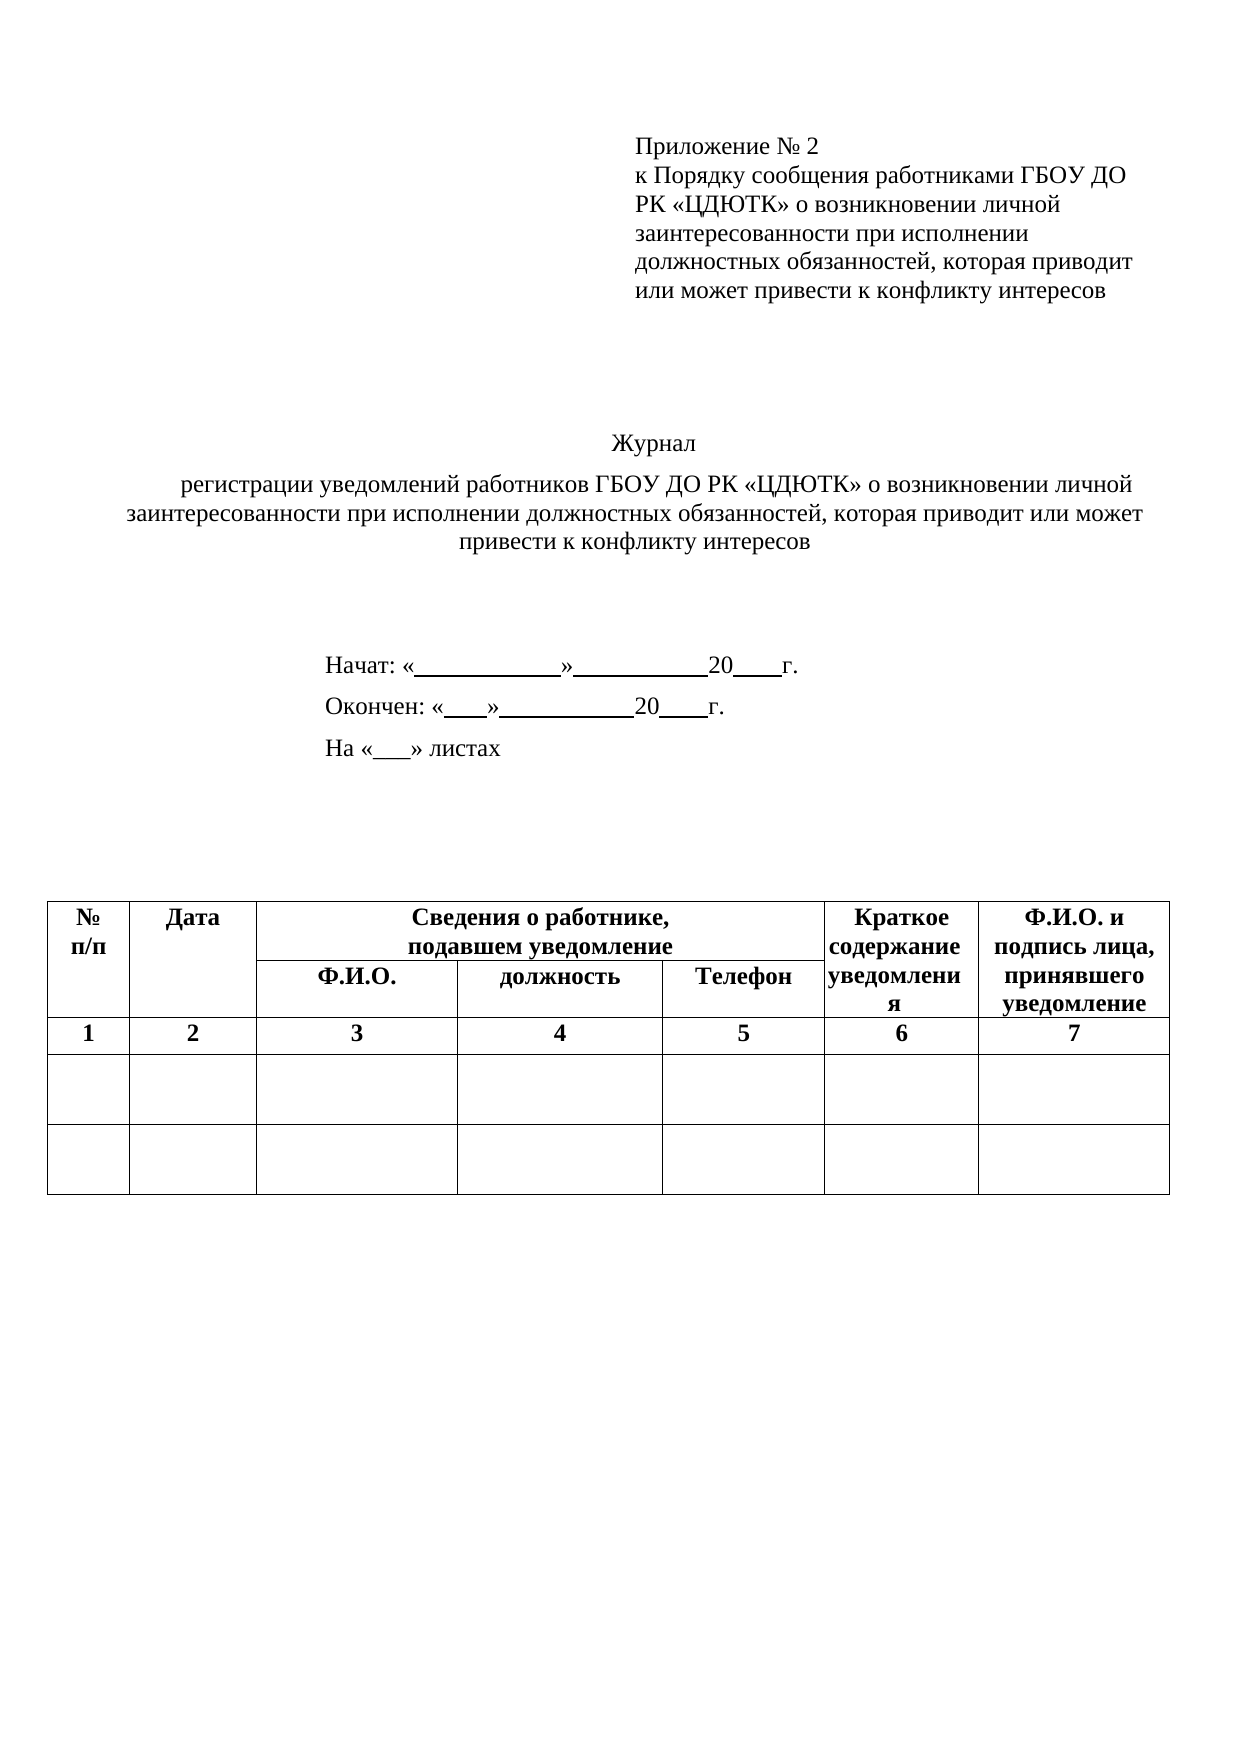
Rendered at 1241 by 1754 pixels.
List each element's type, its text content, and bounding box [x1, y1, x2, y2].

table_cell Ф.И.О. [257, 961, 457, 1017]
table_header Краткое содержание уведомления [825, 902, 978, 1017]
table_cell [663, 1125, 824, 1194]
text регистрации уведомлений работников ГБОУ ДО РК «ЦДЮТК» о возникновении личной заинтересованности при исполнении должностных обязанностей, которая приводит или может привести к конфликту интересов [118, 469, 1152, 555]
text На «___» листах [325, 733, 1152, 761]
table_cell [458, 1125, 662, 1194]
table_cell 1 [48, 1018, 129, 1054]
table_cell [979, 1055, 1169, 1124]
table_header Дата [130, 902, 256, 1017]
table_cell [825, 1125, 978, 1194]
table_header Ф.И.О. и подпись лица, принявшего уведомление [979, 902, 1169, 1017]
text Приложение № 2 [635, 131, 1152, 160]
table_cell 2 [130, 1018, 256, 1054]
table_cell [48, 1125, 129, 1194]
text Журнал [118, 428, 1152, 456]
table_cell 3 [257, 1018, 457, 1054]
table_cell 7 [979, 1018, 1169, 1054]
text Начат: « » 20 г. [325, 650, 1152, 679]
table_cell 4 [458, 1018, 662, 1054]
table_cell [130, 1125, 256, 1194]
table_cell 5 [663, 1018, 824, 1054]
table_cell [663, 1055, 824, 1124]
table_cell Телефон [663, 961, 824, 1017]
table_header № п/п [48, 902, 129, 1017]
table_cell 6 [825, 1018, 978, 1054]
text Окончен: « » 20 г. [325, 691, 1152, 720]
text к Порядку сообщения работниками ГБОУ ДО РК «ЦДЮТК» о возникновении личной заинтересованности при исполнении должностных обязанностей, которая приводит или может привести к конфликту интересов [635, 160, 1152, 304]
table_header Сведения о работнике, подавшем уведомление [257, 902, 824, 960]
table_cell [825, 1055, 978, 1124]
table_cell [48, 1055, 129, 1124]
table_cell должность [458, 961, 662, 1017]
table_cell [130, 1055, 256, 1124]
table_cell [257, 1055, 457, 1124]
table_cell [257, 1125, 457, 1194]
table_cell [458, 1055, 662, 1124]
table_cell [979, 1125, 1169, 1194]
